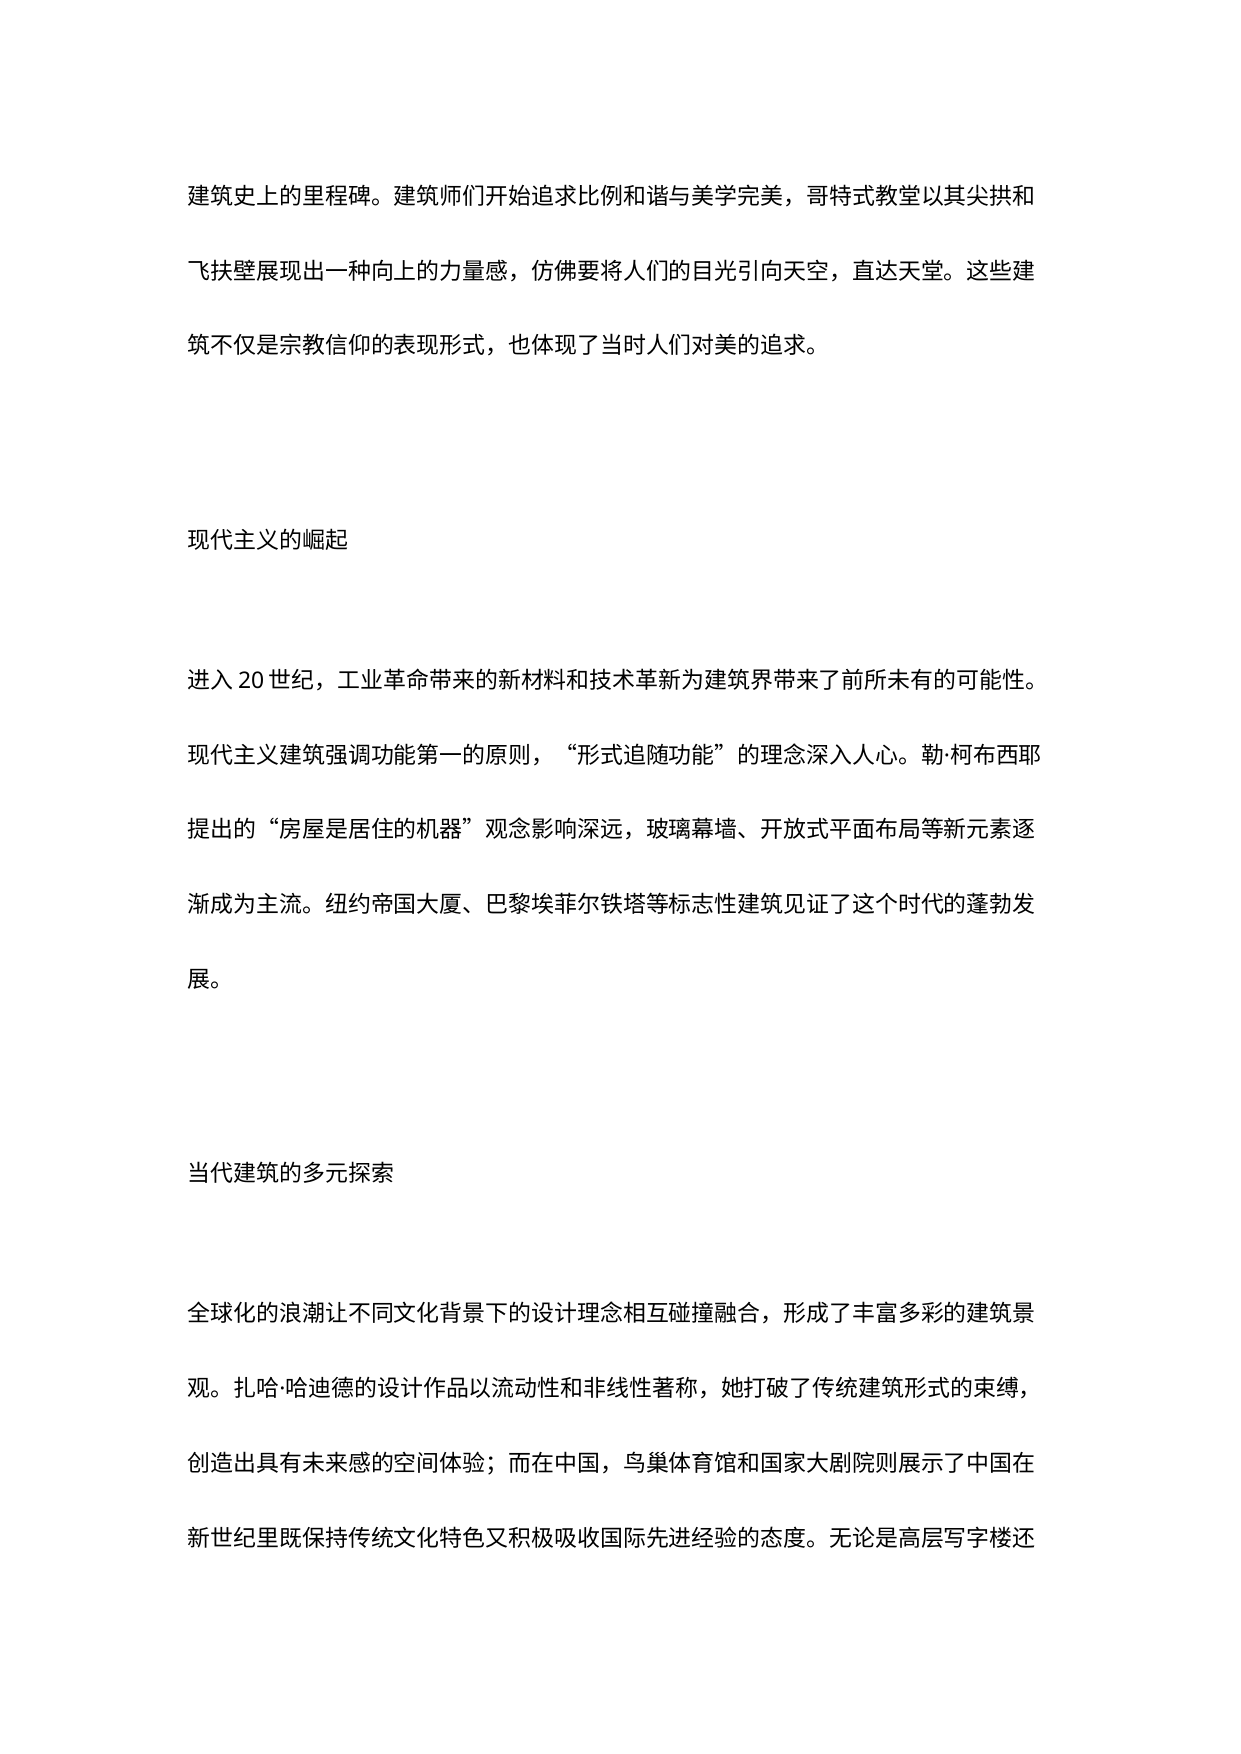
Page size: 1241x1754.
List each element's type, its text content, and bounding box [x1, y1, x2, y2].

text 当代建筑的多元探索 [187, 1139, 1053, 1204]
text 进入20世纪，工业革命带来的新材料和技术革新为建筑界带来了前所未有的可能性。现代主义建筑强调功能第一的原则，“形式追随功能”的理念深入人心。勒·柯布西耶提出的“房屋是居住的机器”观念影响深远，玻璃幕墙、开放式平面布局等新元素逐渐成为主流。纽约帝国大厦、巴黎埃菲尔铁塔等标志性建筑见证了这个时代的蓬勃发展。 [187, 646, 1053, 1010]
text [187, 1279, 1053, 1568]
text 现代主义的崛起 [187, 506, 1053, 571]
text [187, 162, 1053, 376]
